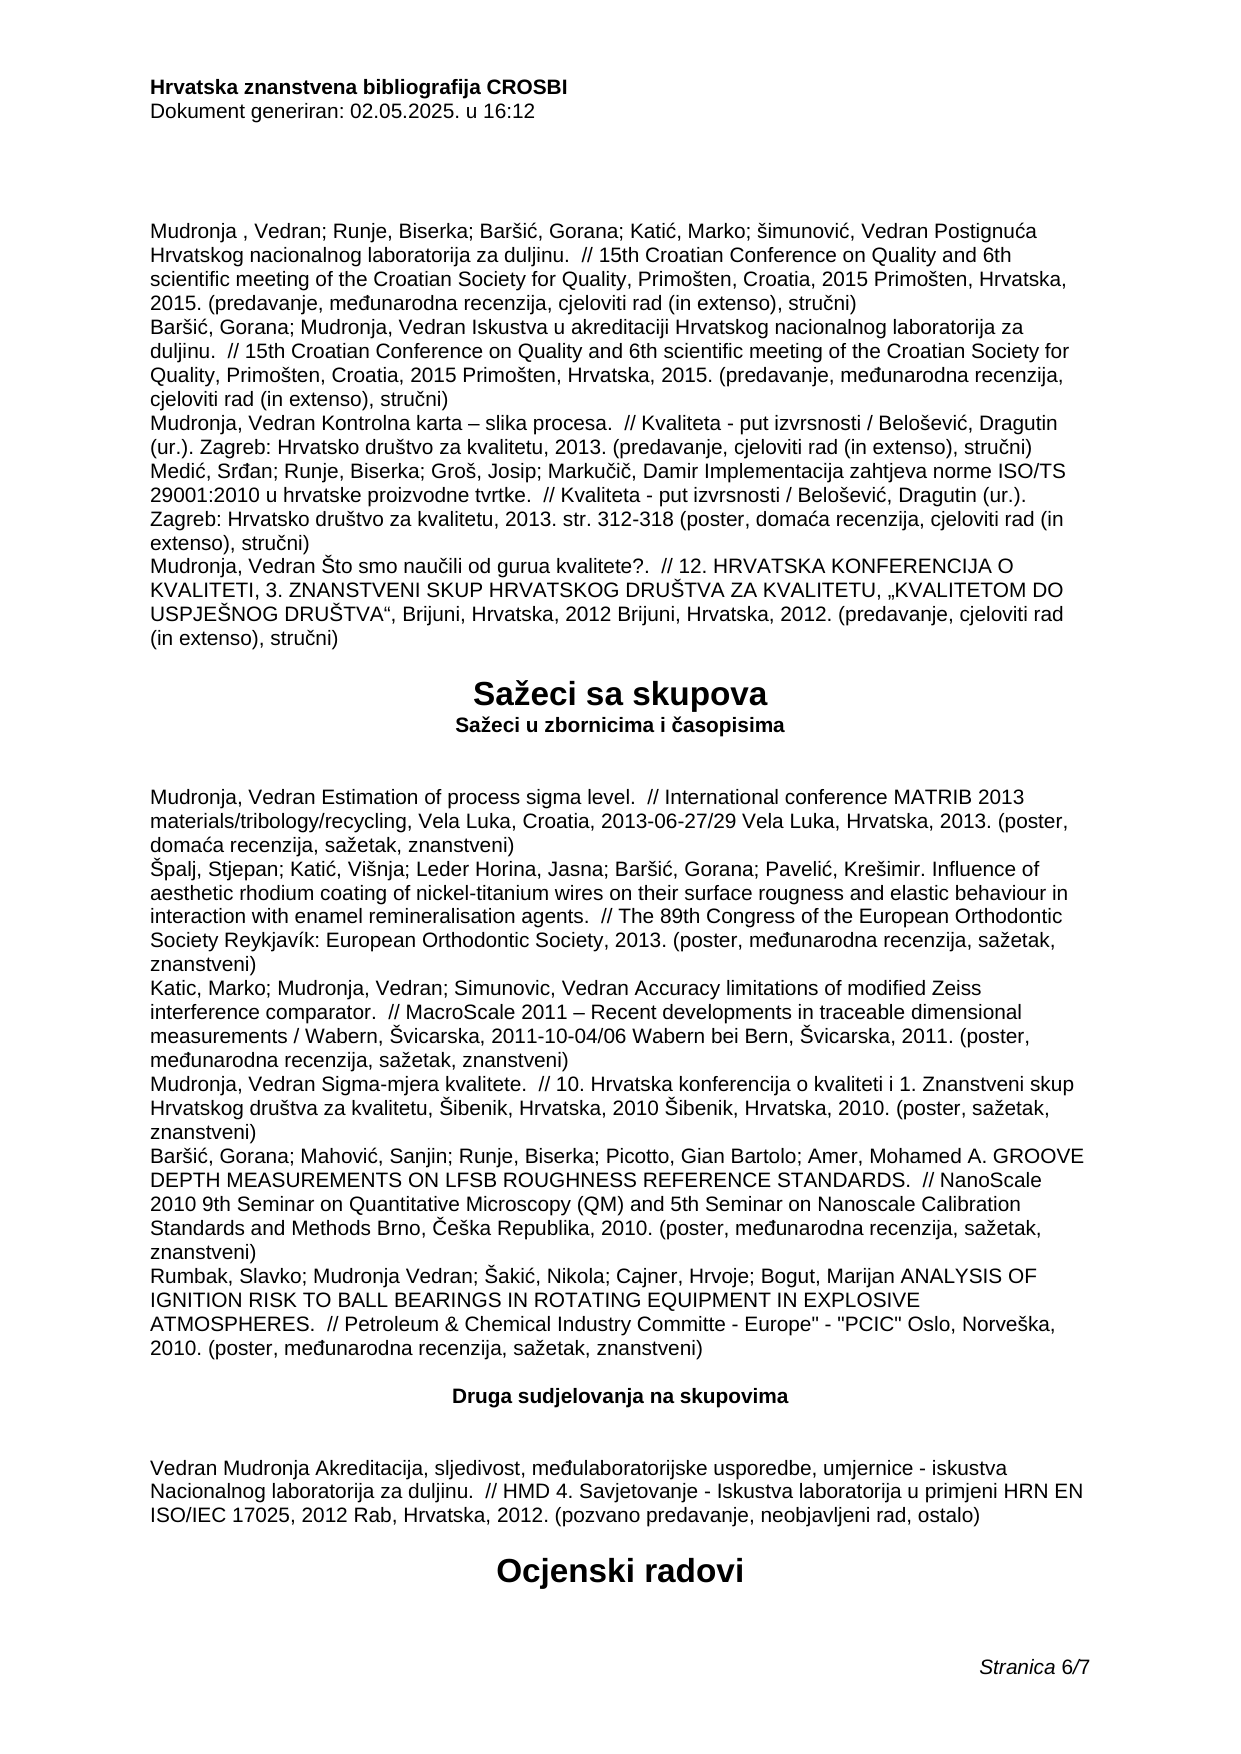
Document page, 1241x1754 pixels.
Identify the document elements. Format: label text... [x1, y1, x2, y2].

text Špalj, Stjepan; Katić, Višnja; Leder Horina, Jasna; Baršić, Gorana; Pavelić, Krešimir. [150, 856, 1090, 976]
subtitle Ocjenski radovi [150, 1551, 1090, 1589]
text Mudronja, Vedran [150, 1072, 1090, 1144]
text Mudronja, Vedran [150, 411, 1090, 458]
subtitle Druga sudjelovanja na skupovima [150, 1383, 1090, 1407]
text Katic, Marko; Mudronja, Vedran; Simunovic, Vedran [150, 976, 1090, 1072]
text Baršić, Gorana; Mahović, Sanjin; Runje, Biserka; Picotto, Gian Bartolo; Amer, Mohamed A. [150, 1144, 1090, 1264]
text Rumbak, Slavko; Mudronja Vedran; Šakić, Nikola; Cajner, Hrvoje; Bogut, Marijan [150, 1264, 1090, 1359]
text Mudronja , Vedran; Runje, Biserka; Baršić, Gorana; Katić, Marko; šimunović, Vedran [150, 219, 1090, 315]
subtitle Sažeci u zbornicima i časopisima [150, 713, 1090, 737]
text Medić, Srđan; Runje, Biserka; Groš, Josip; Markučič, Damir [150, 458, 1090, 554]
text Mudronja, Vedran [150, 784, 1090, 856]
subtitle Sažeci sa skupova [150, 674, 1090, 713]
text Vedran Mudronja [150, 1455, 1090, 1527]
text Mudronja, Vedran [150, 554, 1090, 650]
text Baršić, Gorana; Mudronja, Vedran [150, 315, 1090, 411]
